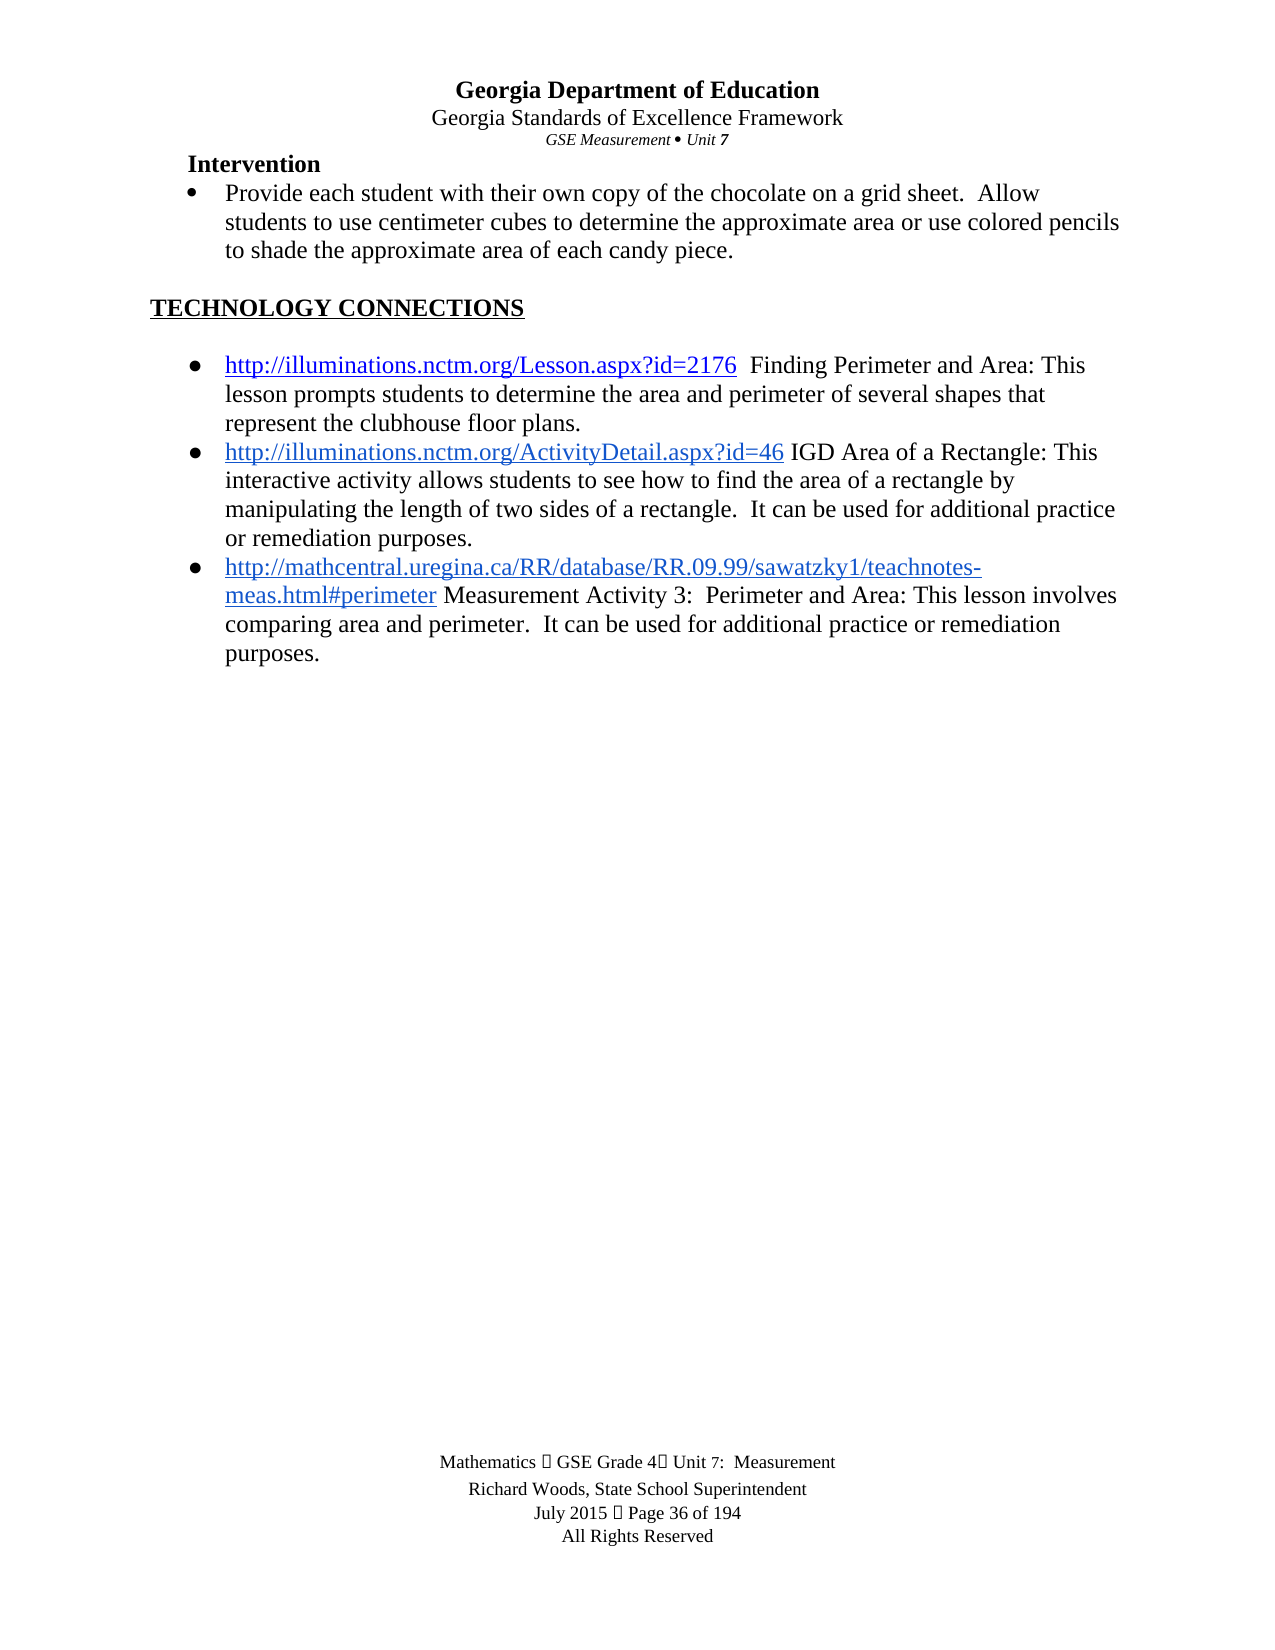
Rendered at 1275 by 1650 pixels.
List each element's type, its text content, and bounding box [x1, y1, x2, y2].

list http://illuminations.nctm.org/ActivityDetail.aspx?id=46 IGD Area of a Rectangle: This interactive activity allows students to see how to find the area of a rectangle by manipulating the length of two sides of a rectangle. It can be used for additional practice or remediation purposes. [188, 437, 1125, 552]
list http://illuminations.nctm.org/Lesson.aspx?id=2176 Finding Perimeter and Area: This lesson prompts students to determine the area and perimeter of several shapes that represent the clubhouse floor plans. [187, 351, 1125, 437]
text TECHNOLOGY CONNECTIONS [150, 293, 1125, 322]
text Intervention [150, 149, 1125, 178]
list http://mathcentral.uregina.ca/RR/database/RR.09.99/sawatzky1/teachnotes-meas.html#perimeter Measurement Activity 3: Perimeter and Area: This lesson involves comparing area and perimeter. It can be used for additional practice or remediation purposes. [188, 552, 1125, 667]
list Provide each student with their own copy of the chocolate on a grid sheet. Allow students to use centimeter cubes to determine the approximate area or use colored pencils to shade the approximate area of each candy piece. [187, 178, 1125, 264]
